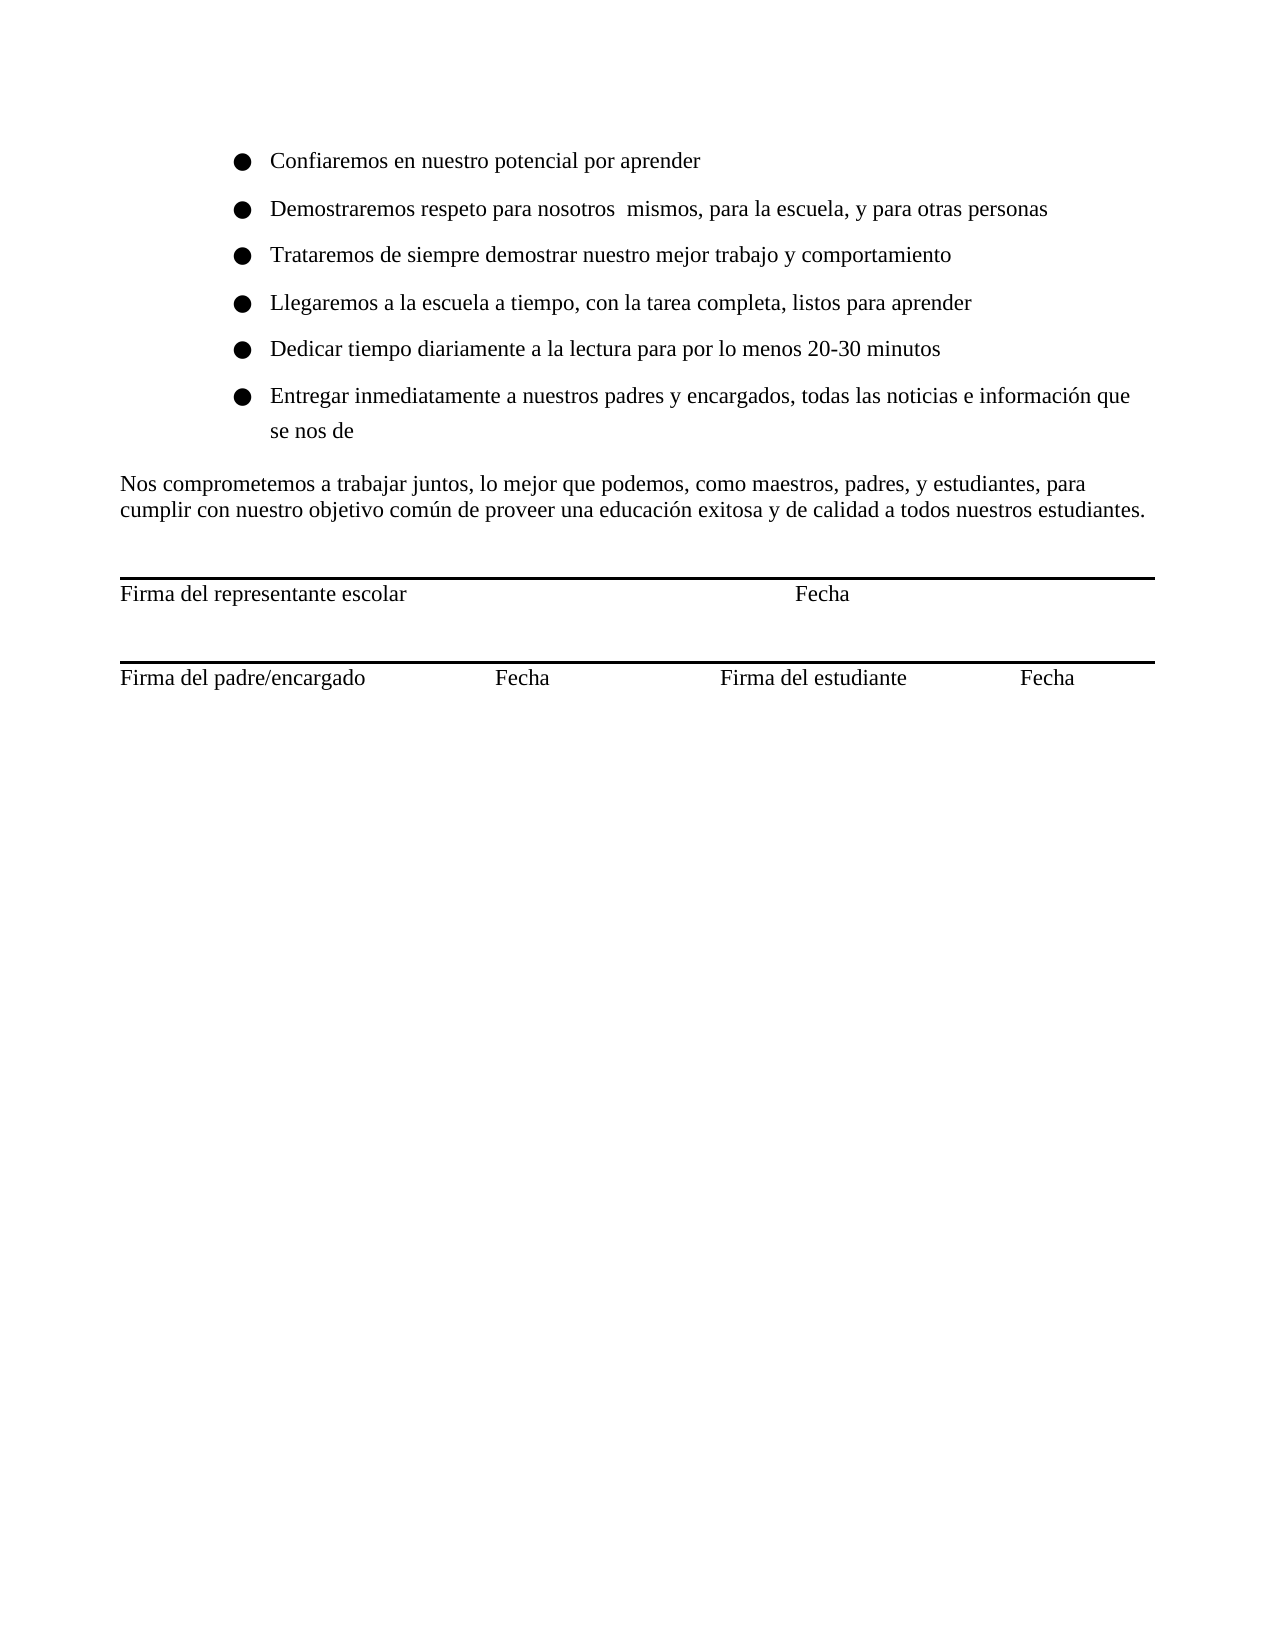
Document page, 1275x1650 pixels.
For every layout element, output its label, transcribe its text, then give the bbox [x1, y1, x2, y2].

list Dedicar tiempo diariamente a la lectura para por lo menos 20-30 minutos [232, 323, 1155, 370]
text Firma del padre/encargado Fecha Firma del estudiante Fecha [120, 664, 1155, 691]
list Llegaremos a la escuela a tiempo, con la tarea completa, listos para aprender [232, 276, 1155, 323]
list Trataremos de siempre demostrar nuestro mejor trabajo y comportamiento [232, 229, 1155, 276]
text Firma del representante escolar Fecha [120, 580, 1155, 607]
list Demostraremos respeto para nosotros mismos, para la escuela, y para otras personas [232, 182, 1155, 229]
list Confiaremos en nuestro potencial por aprender [232, 135, 1155, 182]
text Nos comprometemos a trabajar juntos, lo mejor que podemos, como maestros, padres, y estudiantes, para cumplir con nuestro objetivo común de proveer una educación exitosa y de calidad a todos nuestros estudiantes. [120, 469, 1155, 522]
list Entregar inmediatamente a nuestros padres y encargados, todas las noticias e información que se nos de [232, 370, 1155, 443]
